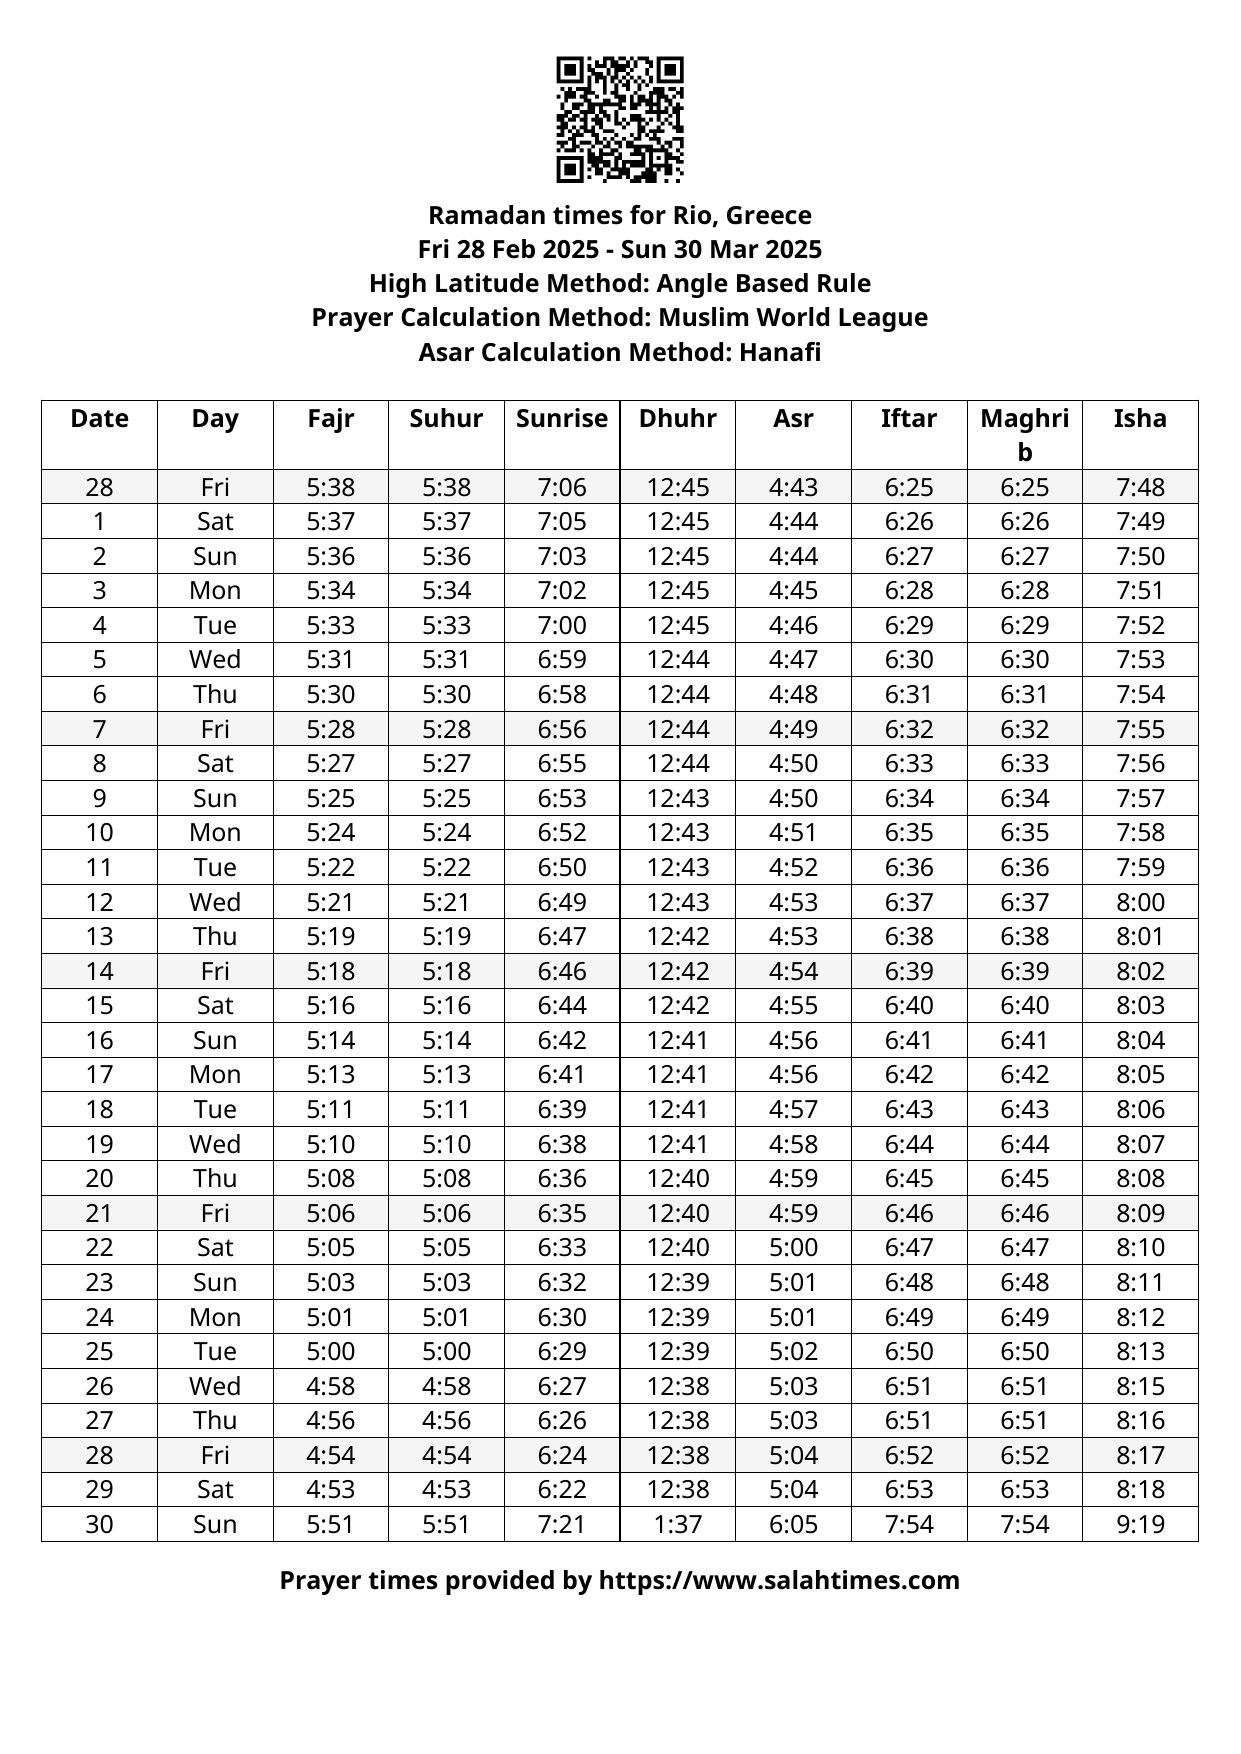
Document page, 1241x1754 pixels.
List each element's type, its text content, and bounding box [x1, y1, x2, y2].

table_cell 6:25 [852, 470, 967, 503]
table_cell 5:03 [736, 1404, 851, 1437]
table_cell 8:04 [1083, 1023, 1198, 1057]
table_cell 5:10 [274, 1127, 388, 1160]
table_cell 6:47 [852, 1231, 967, 1264]
table_cell 5:30 [389, 677, 504, 711]
table_cell 6:52 [968, 1438, 1082, 1472]
table_cell 6:28 [852, 574, 967, 607]
table_cell 8:06 [1083, 1092, 1198, 1126]
table_cell 6:05 [736, 1507, 851, 1541]
table_cell 12:40 [621, 1231, 735, 1264]
table_cell 6:53 [852, 1473, 967, 1506]
table_cell 5:13 [389, 1058, 504, 1091]
table_cell 9:19 [1083, 1507, 1198, 1541]
table_cell Sun [158, 539, 273, 572]
table_cell 6:40 [968, 989, 1082, 1022]
table_cell 6:27 [852, 539, 967, 572]
table_cell 28 [42, 1438, 157, 1472]
table_cell 4:44 [736, 539, 851, 572]
table_cell 22 [42, 1231, 157, 1264]
table_cell Fri [158, 1196, 273, 1229]
table_cell 6:52 [852, 1438, 967, 1472]
table_cell 8:17 [1083, 1438, 1198, 1472]
table_cell 4:53 [736, 885, 851, 918]
table_cell 5:01 [736, 1265, 851, 1299]
table_cell 9 [42, 781, 157, 814]
table_cell 12:45 [621, 470, 735, 503]
table_cell 5:51 [389, 1507, 504, 1541]
table_cell Tue [158, 1092, 273, 1126]
table_cell 6:29 [852, 608, 967, 642]
table_cell 4:50 [736, 746, 851, 780]
table_cell 6:48 [852, 1265, 967, 1299]
table_cell 5:11 [389, 1092, 504, 1126]
table_cell 7:21 [505, 1507, 619, 1541]
table_cell 5:24 [274, 816, 388, 849]
table_cell Thu [158, 919, 273, 953]
table_cell Thu [158, 1161, 273, 1195]
table_cell 8:02 [1083, 954, 1198, 987]
table_cell 6:45 [852, 1161, 967, 1195]
text Prayer Calculation Method: Muslim World League [42, 300, 1198, 334]
table_cell Sun [158, 1023, 273, 1057]
table_cell 5:11 [274, 1092, 388, 1126]
table_cell 6:42 [505, 1023, 619, 1057]
table_cell 5:03 [736, 1369, 851, 1402]
table_cell 6:36 [852, 850, 967, 884]
table_cell 6:44 [968, 1127, 1082, 1160]
table_cell 4:56 [274, 1404, 388, 1437]
table_cell 6:52 [505, 816, 619, 849]
table_cell 5:31 [389, 643, 504, 676]
table_cell Tue [158, 1334, 273, 1368]
table_cell 8:05 [1083, 1058, 1198, 1091]
table_cell 4:59 [736, 1161, 851, 1195]
table_cell 6:31 [852, 677, 967, 711]
table_cell 6:28 [968, 574, 1082, 607]
table_cell Sat [158, 989, 273, 1022]
table_cell 6:39 [505, 1092, 619, 1126]
table_cell 7:05 [505, 504, 619, 538]
table_cell 19 [42, 1127, 157, 1160]
table_cell 12:45 [621, 539, 735, 572]
table_cell 7:54 [1083, 677, 1198, 711]
table_cell 5:01 [274, 1300, 388, 1333]
text Ramadan times for Rio, Greece [42, 198, 1198, 232]
table_cell 7:48 [1083, 470, 1198, 503]
table_cell 6:49 [852, 1300, 967, 1333]
table_cell 12:39 [621, 1300, 735, 1333]
table_cell 4:46 [736, 608, 851, 642]
table_cell 6:26 [852, 504, 967, 538]
table_cell 8 [42, 746, 157, 780]
table_cell 7:55 [1083, 712, 1198, 745]
table_cell 8:07 [1083, 1127, 1198, 1160]
table_cell 6:30 [968, 643, 1082, 676]
table_cell 17 [42, 1058, 157, 1091]
table_cell 6:46 [505, 954, 619, 987]
table_cell 5:03 [274, 1265, 388, 1299]
table_cell 6:35 [968, 816, 1082, 849]
table_cell Thu [158, 1404, 273, 1437]
table_cell 12:44 [621, 643, 735, 676]
table_cell 6:42 [852, 1058, 967, 1091]
table_cell 12:44 [621, 712, 735, 745]
table_cell 8:15 [1083, 1369, 1198, 1402]
table_cell 7:56 [1083, 746, 1198, 780]
table_cell 5:13 [274, 1058, 388, 1091]
table_cell Fri [158, 954, 273, 987]
table_cell 28 [42, 470, 157, 503]
table_cell 12:42 [621, 989, 735, 1022]
table_cell 12:45 [621, 608, 735, 642]
table_cell Sat [158, 504, 273, 538]
table_cell 6:55 [505, 746, 619, 780]
table_cell Sun [158, 1507, 273, 1541]
table_cell 8:03 [1083, 989, 1198, 1022]
table_header Iftar [852, 401, 967, 469]
table_cell 6:26 [505, 1404, 619, 1437]
table_cell 5:05 [389, 1231, 504, 1264]
table_cell 5:18 [274, 954, 388, 987]
table_cell 18 [42, 1092, 157, 1126]
table_cell 8:09 [1083, 1196, 1198, 1229]
table_cell 5:16 [389, 989, 504, 1022]
table_cell 12:39 [621, 1334, 735, 1368]
table_cell 6:43 [968, 1092, 1082, 1126]
table_cell 5 [42, 643, 157, 676]
table_header Dhuhr [621, 401, 735, 469]
table_cell 6:44 [852, 1127, 967, 1160]
table_cell 5:21 [389, 885, 504, 918]
table_cell 5:00 [389, 1334, 504, 1368]
table_cell 6:49 [505, 885, 619, 918]
table_cell 4:56 [389, 1404, 504, 1437]
table_cell 12:42 [621, 954, 735, 987]
table_cell 6:27 [968, 539, 1082, 572]
table_cell 6:25 [968, 470, 1082, 503]
table_cell 6:41 [852, 1023, 967, 1057]
table_cell 6:39 [968, 954, 1082, 987]
table_cell 7:03 [505, 539, 619, 572]
table_cell 5:00 [736, 1231, 851, 1264]
text Asar Calculation Method: Hanafi [42, 334, 1198, 368]
table_cell Sat [158, 746, 273, 780]
table_cell 5:27 [389, 746, 504, 780]
table_cell Sat [158, 1473, 273, 1506]
table_cell 16 [42, 1023, 157, 1057]
table_cell 5:01 [389, 1300, 504, 1333]
table_cell 5:33 [274, 608, 388, 642]
table_cell 5:01 [736, 1300, 851, 1333]
table_cell 5:05 [274, 1231, 388, 1264]
table_cell 6:31 [968, 677, 1082, 711]
table_cell 12:41 [621, 1023, 735, 1057]
table_cell 5:27 [274, 746, 388, 780]
table_cell 5:38 [389, 470, 504, 503]
table_cell 5:14 [274, 1023, 388, 1057]
table_cell 5:14 [389, 1023, 504, 1057]
table_cell 4 [42, 608, 157, 642]
table_cell 12:45 [621, 504, 735, 538]
table_cell 6:38 [968, 919, 1082, 953]
table_cell 8:12 [1083, 1300, 1198, 1333]
table_cell 6:51 [968, 1369, 1082, 1402]
table_cell 6:59 [505, 643, 619, 676]
table_cell 12:40 [621, 1161, 735, 1195]
table_cell 6:35 [852, 816, 967, 849]
table_cell 1:37 [621, 1507, 735, 1541]
table_cell 4:53 [389, 1473, 504, 1506]
table_cell Tue [158, 850, 273, 884]
table_cell 4:47 [736, 643, 851, 676]
table_cell 12:41 [621, 1092, 735, 1126]
table_cell Mon [158, 1058, 273, 1091]
table_header Sunrise [505, 401, 619, 469]
table_cell 6:51 [968, 1404, 1082, 1437]
table_cell 6:41 [505, 1058, 619, 1091]
table_cell 5:34 [274, 574, 388, 607]
table_cell 3 [42, 574, 157, 607]
table_cell 5:22 [274, 850, 388, 884]
table_cell 7 [42, 712, 157, 745]
table_cell 6:51 [852, 1404, 967, 1437]
table_cell 5:19 [389, 919, 504, 953]
table_cell 7:50 [1083, 539, 1198, 572]
table_cell 4:50 [736, 781, 851, 814]
table_cell 4:44 [736, 504, 851, 538]
table_cell 12:38 [621, 1438, 735, 1472]
table_cell 6:26 [968, 504, 1082, 538]
table_cell 4:49 [736, 712, 851, 745]
text Fri 28 Feb 2025 - Sun 30 Mar 2025 [42, 232, 1198, 266]
table_cell 4:53 [274, 1473, 388, 1506]
table_cell 6:34 [852, 781, 967, 814]
table_cell 6:33 [852, 746, 967, 780]
table_cell 6:33 [505, 1231, 619, 1264]
table_cell Sat [158, 1231, 273, 1264]
table_cell 5:10 [389, 1127, 504, 1160]
table_cell 5:06 [274, 1196, 388, 1229]
table_cell 6:36 [968, 850, 1082, 884]
table_cell 12:38 [621, 1369, 735, 1402]
table_cell 12:39 [621, 1265, 735, 1299]
table_cell 6:46 [852, 1196, 967, 1229]
table_cell 8:10 [1083, 1231, 1198, 1264]
table_cell 6:27 [505, 1369, 619, 1402]
table_cell 6:37 [852, 885, 967, 918]
table_cell 4:54 [389, 1438, 504, 1472]
table_cell Fri [158, 1438, 273, 1472]
table_cell 6:30 [852, 643, 967, 676]
table_cell 7:06 [505, 470, 619, 503]
table_cell 5:19 [274, 919, 388, 953]
table_cell 4:56 [736, 1058, 851, 1091]
table_cell 4:52 [736, 850, 851, 884]
table_cell 4:56 [736, 1023, 851, 1057]
table_cell Wed [158, 885, 273, 918]
table_cell 5:34 [389, 574, 504, 607]
table_cell 13 [42, 919, 157, 953]
table_cell 6:58 [505, 677, 619, 711]
table_cell 5:21 [274, 885, 388, 918]
table_cell 26 [42, 1369, 157, 1402]
table_cell 4:57 [736, 1092, 851, 1126]
table_cell 5:36 [389, 539, 504, 572]
table_cell 4:55 [736, 989, 851, 1022]
table_cell 6:41 [968, 1023, 1082, 1057]
table_cell 12:38 [621, 1473, 735, 1506]
table_cell 12:43 [621, 781, 735, 814]
table_cell 12:43 [621, 885, 735, 918]
table_cell 8:00 [1083, 885, 1198, 918]
table_cell 8:01 [1083, 919, 1198, 953]
table_cell Mon [158, 1300, 273, 1333]
table_cell 6:53 [968, 1473, 1082, 1506]
table_cell 7:58 [1083, 816, 1198, 849]
table_cell 6:56 [505, 712, 619, 745]
table_cell 8:08 [1083, 1161, 1198, 1195]
table_cell 21 [42, 1196, 157, 1229]
table_cell 6:29 [968, 608, 1082, 642]
table_cell 4:59 [736, 1196, 851, 1229]
table_cell 6:35 [505, 1196, 619, 1229]
table_cell Fri [158, 712, 273, 745]
table_header Isha [1083, 401, 1198, 469]
table_cell 4:58 [274, 1369, 388, 1402]
table_cell 5:24 [389, 816, 504, 849]
table_cell 7:57 [1083, 781, 1198, 814]
table_cell 7:51 [1083, 574, 1198, 607]
table_cell 6:37 [968, 885, 1082, 918]
text Prayer times provided by https://www.salahtimes.com [42, 1563, 1198, 1597]
table_cell 5:16 [274, 989, 388, 1022]
table_cell 12:41 [621, 1127, 735, 1160]
table_cell 25 [42, 1334, 157, 1368]
table_cell 7:59 [1083, 850, 1198, 884]
table_cell 6:44 [505, 989, 619, 1022]
table_cell 12:44 [621, 746, 735, 780]
table_cell 7:54 [852, 1507, 967, 1541]
table_cell 6:50 [852, 1334, 967, 1368]
table_cell 6:38 [505, 1127, 619, 1160]
table_cell 5:28 [389, 712, 504, 745]
table_cell 23 [42, 1265, 157, 1299]
table_cell 5:04 [736, 1438, 851, 1472]
text High Latitude Method: Angle Based Rule [42, 266, 1198, 300]
table_cell Mon [158, 816, 273, 849]
table_cell 5:04 [736, 1473, 851, 1506]
table_cell Tue [158, 608, 273, 642]
table_cell 14 [42, 954, 157, 987]
table_cell 4:58 [389, 1369, 504, 1402]
table_cell 6:34 [968, 781, 1082, 814]
table_cell 6:29 [505, 1334, 619, 1368]
table_cell 4:54 [274, 1438, 388, 1472]
table_cell 5:08 [274, 1161, 388, 1195]
picture [542, 41, 699, 198]
table_cell 8:18 [1083, 1473, 1198, 1506]
table_cell 6:47 [505, 919, 619, 953]
table_cell 5:37 [389, 504, 504, 538]
table_cell 6:47 [968, 1231, 1082, 1264]
table_header Maghrib [968, 401, 1082, 469]
table_cell 7:02 [505, 574, 619, 607]
table_cell 5:51 [274, 1507, 388, 1541]
table_cell 12:45 [621, 574, 735, 607]
table_cell 6:49 [968, 1300, 1082, 1333]
table_cell Sun [158, 1265, 273, 1299]
table_cell 4:58 [736, 1127, 851, 1160]
table_cell 5:25 [389, 781, 504, 814]
table_cell Wed [158, 1127, 273, 1160]
table_cell Fri [158, 470, 273, 503]
table_cell 5:33 [389, 608, 504, 642]
table_cell 7:53 [1083, 643, 1198, 676]
table_cell 12:38 [621, 1404, 735, 1437]
table_cell 12 [42, 885, 157, 918]
table_cell 12:42 [621, 919, 735, 953]
table_cell 5:06 [389, 1196, 504, 1229]
table_cell 5:00 [274, 1334, 388, 1368]
table_header Asr [736, 401, 851, 469]
table_cell 6:30 [505, 1300, 619, 1333]
table_cell 6:43 [852, 1092, 967, 1126]
table_cell 6:33 [968, 746, 1082, 780]
table_cell 7:52 [1083, 608, 1198, 642]
table_cell 27 [42, 1404, 157, 1437]
table_cell Wed [158, 1369, 273, 1402]
table_cell 6:53 [505, 781, 619, 814]
table_cell 6:36 [505, 1161, 619, 1195]
table_cell 2 [42, 539, 157, 572]
table_cell 12:41 [621, 1058, 735, 1091]
table_cell 5:22 [389, 850, 504, 884]
table_cell 6:39 [852, 954, 967, 987]
table_cell 5:25 [274, 781, 388, 814]
table_cell 5:36 [274, 539, 388, 572]
table_cell 12:44 [621, 677, 735, 711]
table_cell 4:43 [736, 470, 851, 503]
table_cell 30 [42, 1507, 157, 1541]
table_cell 5:30 [274, 677, 388, 711]
table_cell 7:00 [505, 608, 619, 642]
table_cell 5:37 [274, 504, 388, 538]
table_cell 6 [42, 677, 157, 711]
table_header Date [42, 401, 157, 469]
table_cell Mon [158, 574, 273, 607]
table_cell 29 [42, 1473, 157, 1506]
table_header Day [158, 401, 273, 469]
table_cell Sun [158, 781, 273, 814]
table_cell 5:28 [274, 712, 388, 745]
table_cell 6:40 [852, 989, 967, 1022]
table_cell 6:32 [505, 1265, 619, 1299]
table_cell 6:42 [968, 1058, 1082, 1091]
table_cell Wed [158, 643, 273, 676]
table_cell 8:11 [1083, 1265, 1198, 1299]
table_cell 6:45 [968, 1161, 1082, 1195]
table_cell 6:38 [852, 919, 967, 953]
table_cell 5:18 [389, 954, 504, 987]
table_cell 11 [42, 850, 157, 884]
table_cell 7:54 [968, 1507, 1082, 1541]
table_cell 5:31 [274, 643, 388, 676]
table_cell 4:45 [736, 574, 851, 607]
table_cell 12:43 [621, 850, 735, 884]
table_cell 15 [42, 989, 157, 1022]
table_cell 1 [42, 504, 157, 538]
table_cell 5:08 [389, 1161, 504, 1195]
table_cell 4:51 [736, 816, 851, 849]
table_cell 8:16 [1083, 1404, 1198, 1437]
table_cell 24 [42, 1300, 157, 1333]
table_cell Thu [158, 677, 273, 711]
table_cell 6:46 [968, 1196, 1082, 1229]
table_cell 8:13 [1083, 1334, 1198, 1368]
table_cell 5:38 [274, 470, 388, 503]
table_cell 6:24 [505, 1438, 619, 1472]
table_cell 4:54 [736, 954, 851, 987]
table_cell 10 [42, 816, 157, 849]
table_cell 6:51 [852, 1369, 967, 1402]
table_cell 6:22 [505, 1473, 619, 1506]
table_cell 5:03 [389, 1265, 504, 1299]
table_cell 6:32 [852, 712, 967, 745]
table_cell 4:53 [736, 919, 851, 953]
table_cell 6:32 [968, 712, 1082, 745]
table_cell 6:50 [505, 850, 619, 884]
table_cell 12:43 [621, 816, 735, 849]
table_cell 6:48 [968, 1265, 1082, 1299]
table_cell 4:48 [736, 677, 851, 711]
table_header Fajr [274, 401, 388, 469]
table_cell 20 [42, 1161, 157, 1195]
table_cell 6:50 [968, 1334, 1082, 1368]
table_header Suhur [389, 401, 504, 469]
table_cell 12:40 [621, 1196, 735, 1229]
table_cell 7:49 [1083, 504, 1198, 538]
table_cell 5:02 [736, 1334, 851, 1368]
